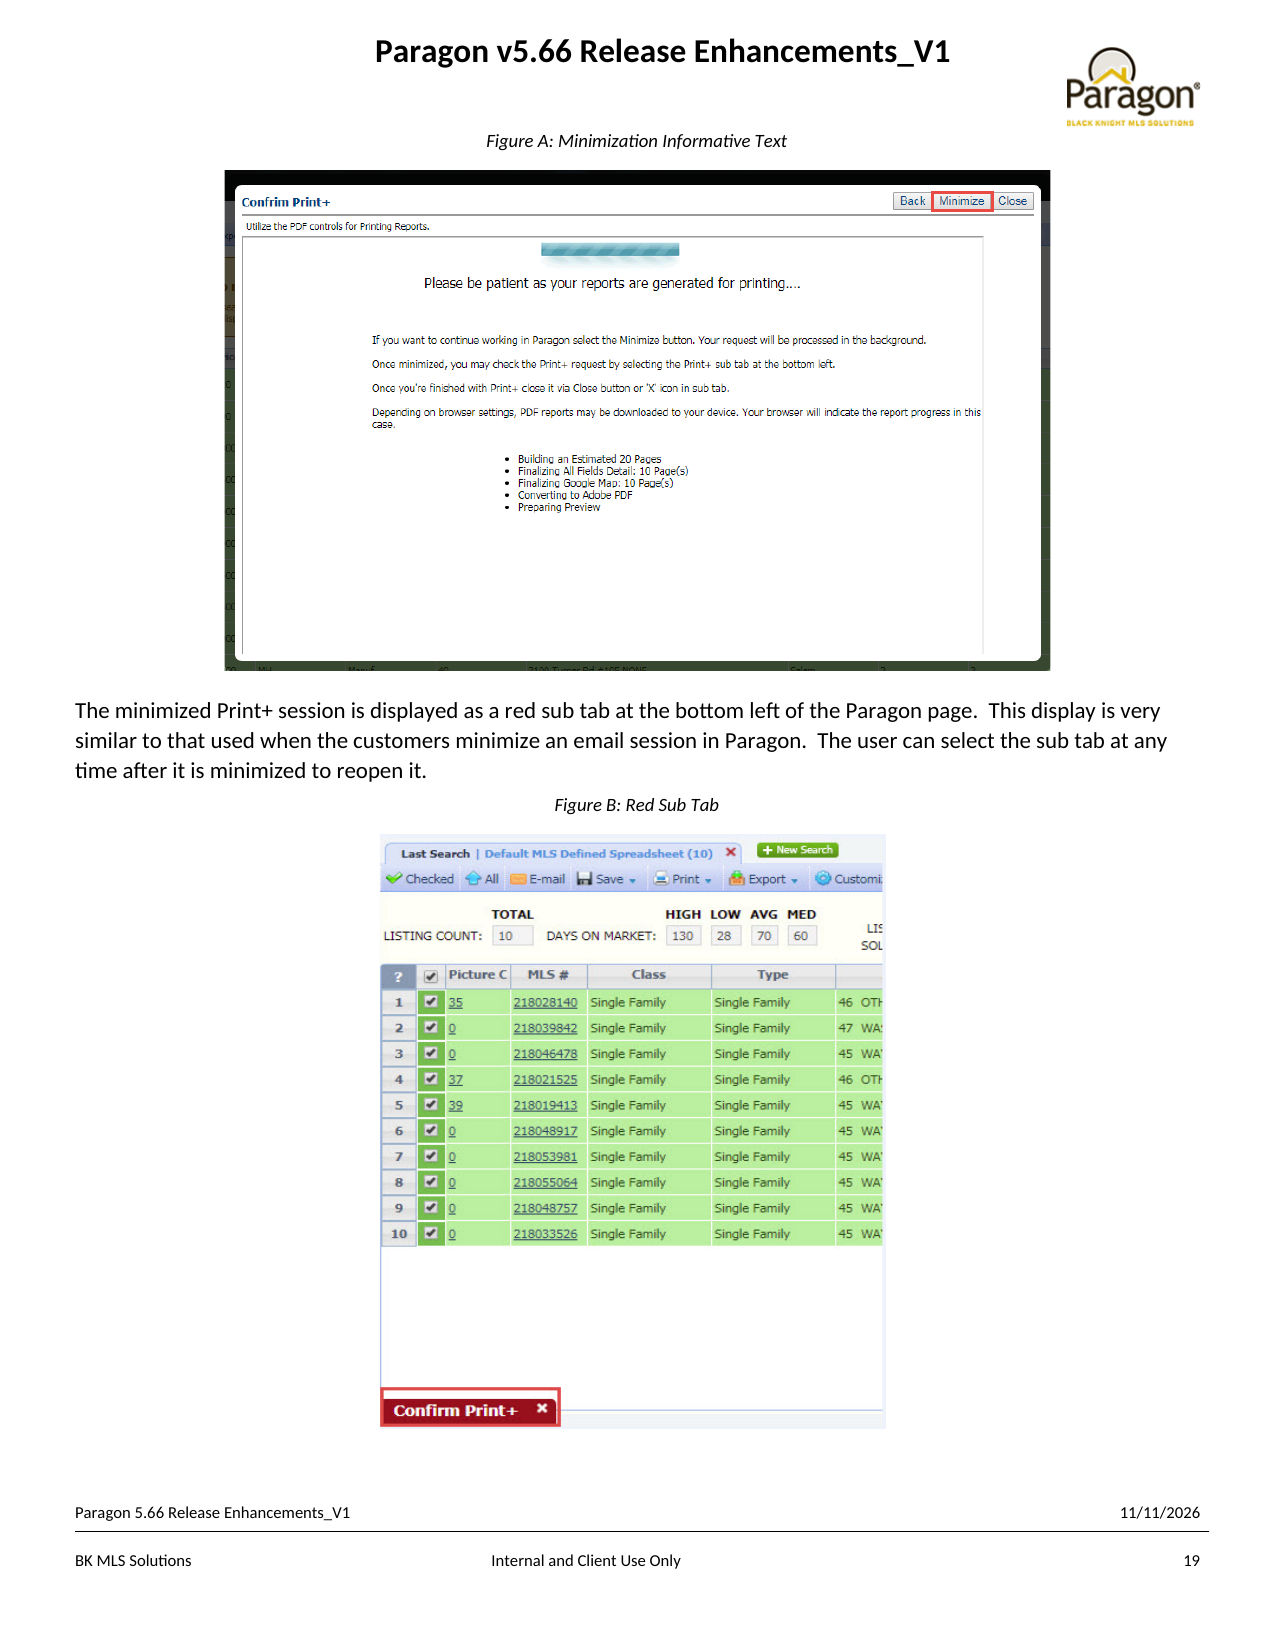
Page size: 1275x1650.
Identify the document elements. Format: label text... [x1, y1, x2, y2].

picture [1067, 47, 1200, 128]
text Figure B: Red Sub Tab [75, 793, 1200, 816]
text The minimized Print+ session is displayed as a red sub tab at the bottom left of the Paragon page. This display is very similar to that used when the customers minimize an email session in Paragon. The user can select the sub tab at any time after it is minimized to reopen it. [75, 696, 1200, 784]
text Figure A: Minimization Informative Text [75, 89, 1200, 152]
picture [379, 834, 886, 1429]
picture [224, 170, 1051, 671]
